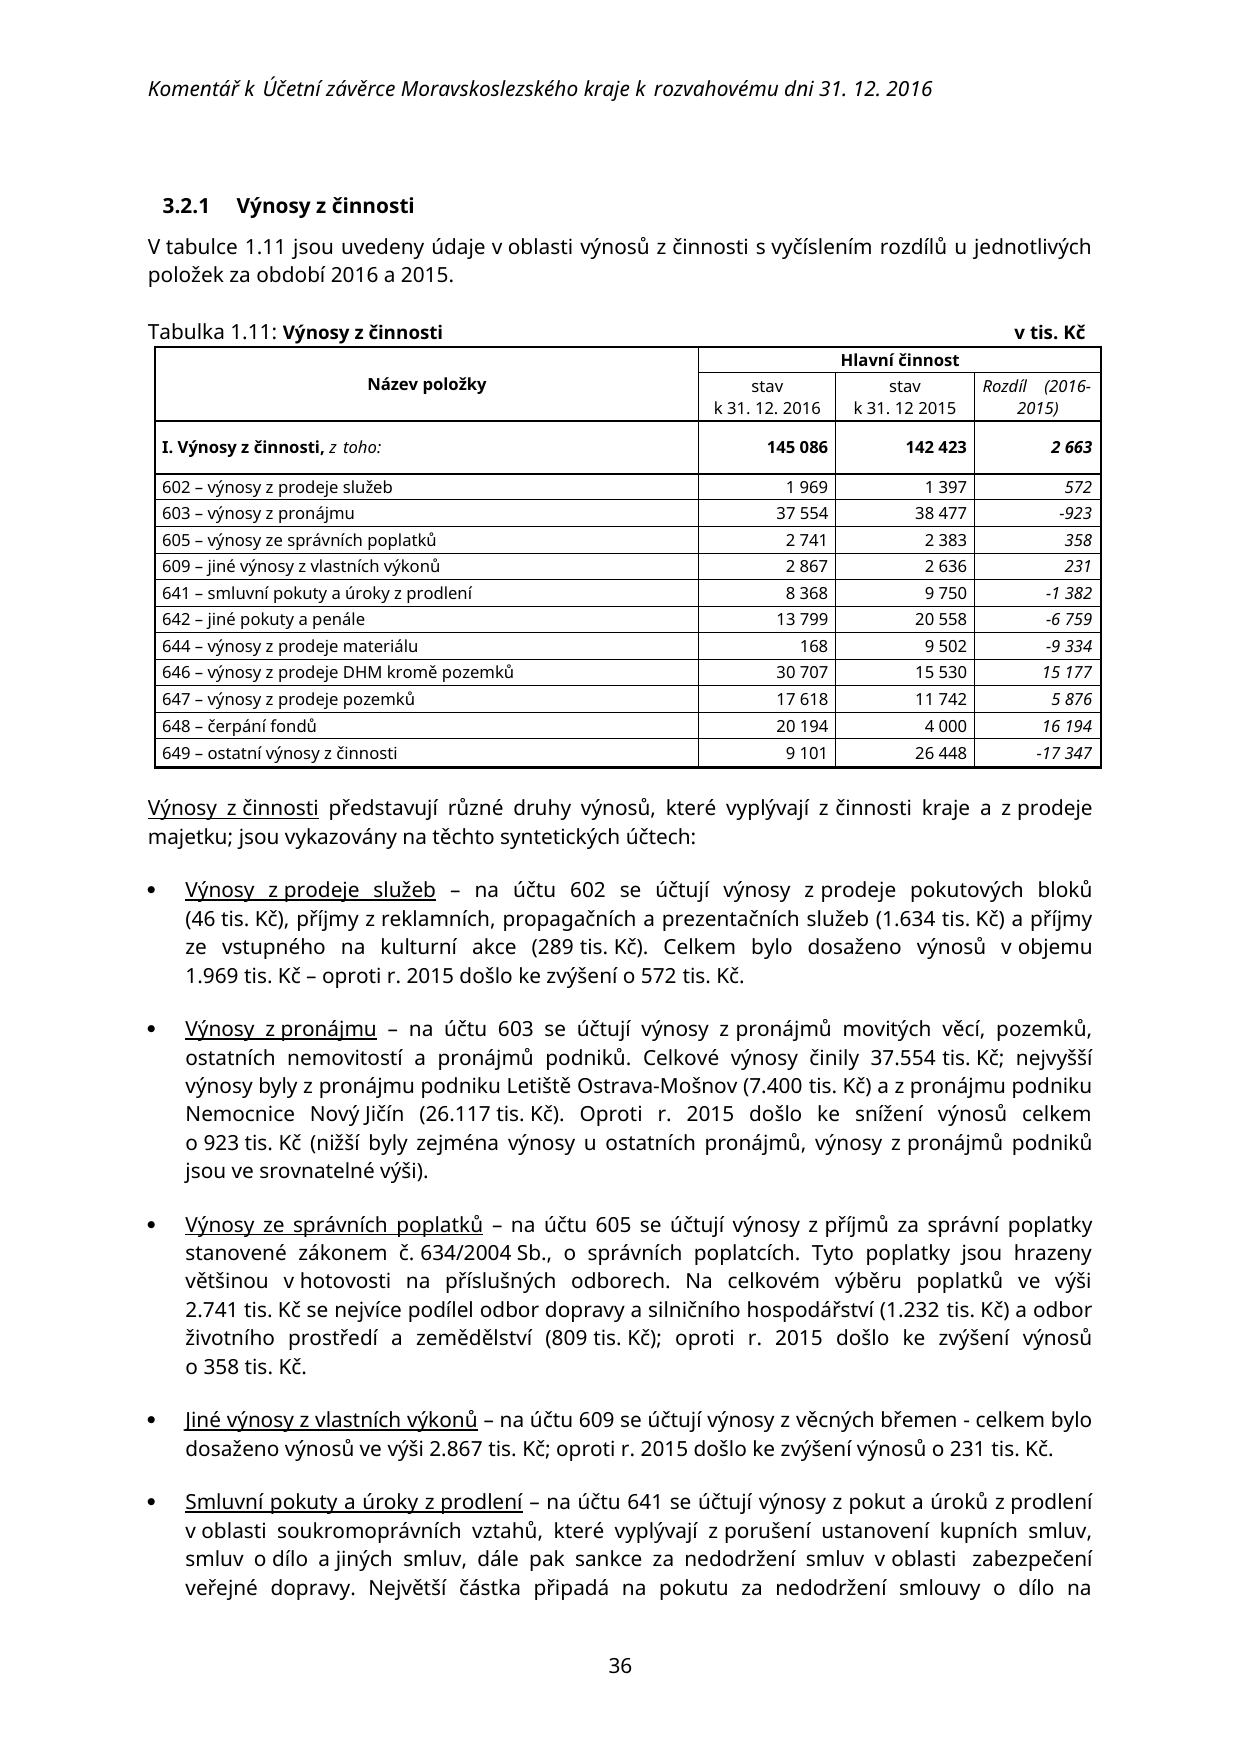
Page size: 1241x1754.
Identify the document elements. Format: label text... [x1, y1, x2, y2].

table_cell 11 742 [836, 686, 974, 712]
table_cell Rozdíl (2016-2015) [975, 373, 1100, 419]
table_cell 641 – smluvní pokuty a úroky z prodlení [156, 580, 698, 606]
table_cell -923 [975, 500, 1100, 526]
table_cell 8 368 [699, 580, 835, 606]
table_cell 358 [975, 527, 1100, 552]
table_cell -1 382 [975, 580, 1100, 606]
table_cell 1 969 [699, 475, 835, 499]
table_cell -6 759 [975, 607, 1100, 632]
table_cell 231 [975, 554, 1100, 579]
table_cell 648 – čerpání fondů [156, 713, 698, 738]
table_cell 642 – jiné pokuty a penále [156, 607, 698, 632]
table_cell 142 423 [836, 422, 974, 473]
table_cell 9 502 [836, 633, 974, 659]
table_cell -9 334 [975, 633, 1100, 659]
table_cell 20 558 [836, 607, 974, 632]
table_cell 4 000 [836, 713, 974, 738]
table_cell I. Výnosy z činnosti, z toho: [156, 422, 698, 473]
table_cell 145 086 [699, 422, 835, 473]
table_cell 644 – výnosy z prodeje materiálu [156, 633, 698, 659]
table_cell 38 477 [836, 500, 974, 526]
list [148, 1487, 1092, 1601]
list Výnosy z prodeje služeb – na účtu 602 se účtují výnosy z prodeje pokutových bloků (46 tis. Kč), příjmy z reklamních, propagačních a prezentačních služeb (1.634 tis. Kč) a příjmy ze vstupného na kulturní akce (289 tis. Kč). Celkem bylo dosaženo výnosů v objemu 1.969 tis. Kč – oproti r. 2015 došlo ke zvýšení o 572 tis. Kč. [148, 875, 1092, 989]
table_cell 37 554 [699, 500, 835, 526]
table_cell 649 – ostatní výnosy z činnosti [156, 739, 698, 766]
table_cell 9 101 [699, 739, 835, 766]
table_cell stav k 31. 12. 2016 [699, 373, 835, 419]
table_cell -17 347 [975, 739, 1100, 766]
table_cell 609 – jiné výnosy z vlastních výkonů [156, 554, 698, 579]
table_cell 572 [975, 475, 1100, 499]
table_cell 30 707 [699, 660, 835, 685]
subtitle Výnosy z činnosti [162, 191, 1092, 219]
table_cell 646 – výnosy z prodeje DHM kromě pozemků [156, 660, 698, 685]
table_cell 602 – výnosy z prodeje služeb [156, 475, 698, 499]
table_header Název položky [156, 348, 698, 419]
table_cell 168 [699, 633, 835, 659]
table_cell 20 194 [699, 713, 835, 738]
table_cell 9 750 [836, 580, 974, 606]
table_cell 13 799 [699, 607, 835, 632]
table_cell 2 636 [836, 554, 974, 579]
table_cell 2 741 [699, 527, 835, 552]
table_cell 2 663 [975, 422, 1100, 473]
table_cell 2 383 [836, 527, 974, 552]
table_cell stav k 31. 12 2015 [836, 373, 974, 419]
table_cell 5 876 [975, 686, 1100, 712]
table_cell 15 530 [836, 660, 974, 685]
list Výnosy ze správních poplatků – na účtu 605 se účtují výnosy z příjmů za správní poplatky stanovené zákonem č. 634/2004 Sb., o správních poplatcích. Tyto poplatky jsou hrazeny většinou v hotovosti na příslušných odborech. Na celkovém výběru poplatků ve výši 2.741 tis. Kč se nejvíce podílel odbor dopravy a silničního hospodářství (1.232 tis. Kč) a odbor životního prostředí a zemědělství (809 tis. Kč); oproti r. 2015 došlo ke zvýšení výnosů o 358 tis. Kč. [148, 1210, 1092, 1380]
list Výnosy z pronájmu – na účtu 603 se účtují výnosy z pronájmů movitých věcí, pozemků, ostatních nemovitostí a pronájmů podniků. Celkové výnosy činily 37.554 tis. Kč; nejvyšší výnosy byly z pronájmu podniku Letiště Ostrava-Mošnov (7.400 tis. Kč) a z pronájmu podniku Nemocnice Nový Jičín (26.117 tis. Kč). Oproti r. 2015 došlo ke snížení výnosů celkem o 923 tis. Kč (nižší byly zejména výnosy u ostatních pronájmů, výnosy z pronájmů podniků jsou ve srovnatelné výši). [148, 1014, 1092, 1185]
text Výnosy z činnosti v tis. Kč [148, 317, 1092, 346]
table_cell 17 618 [699, 686, 835, 712]
table_cell 603 – výnosy z pronájmu [156, 500, 698, 526]
table_cell 2 867 [699, 554, 835, 579]
table_cell 16 194 [975, 713, 1100, 738]
text V tabulce jsou uvedeny údaje v oblasti výnosů z činnosti s vyčíslením rozdílů u jednotlivých položek za období 2016 a 2015. [148, 232, 1092, 289]
table_cell 26 448 [836, 739, 974, 766]
table_cell 15 177 [975, 660, 1100, 685]
table_cell 1 397 [836, 475, 974, 499]
table_header Hlavní činnost [699, 348, 1100, 372]
text Výnosy z činnosti představují různé druhy výnosů, které vyplývají z činnosti kraje a z prodeje majetku; jsou vykazovány na těchto syntetických účtech: [148, 793, 1092, 850]
table_cell 605 – výnosy ze správních poplatků [156, 527, 698, 552]
table_cell 647 – výnosy z prodeje pozemků [156, 686, 698, 712]
list Jiné výnosy z vlastních výkonů – na účtu 609 se účtují výnosy z věcných břemen - celkem bylo dosaženo výnosů ve výši 2.867 tis. Kč; oproti r. 2015 došlo ke zvýšení výnosů o 231 tis. Kč. [148, 1405, 1092, 1462]
